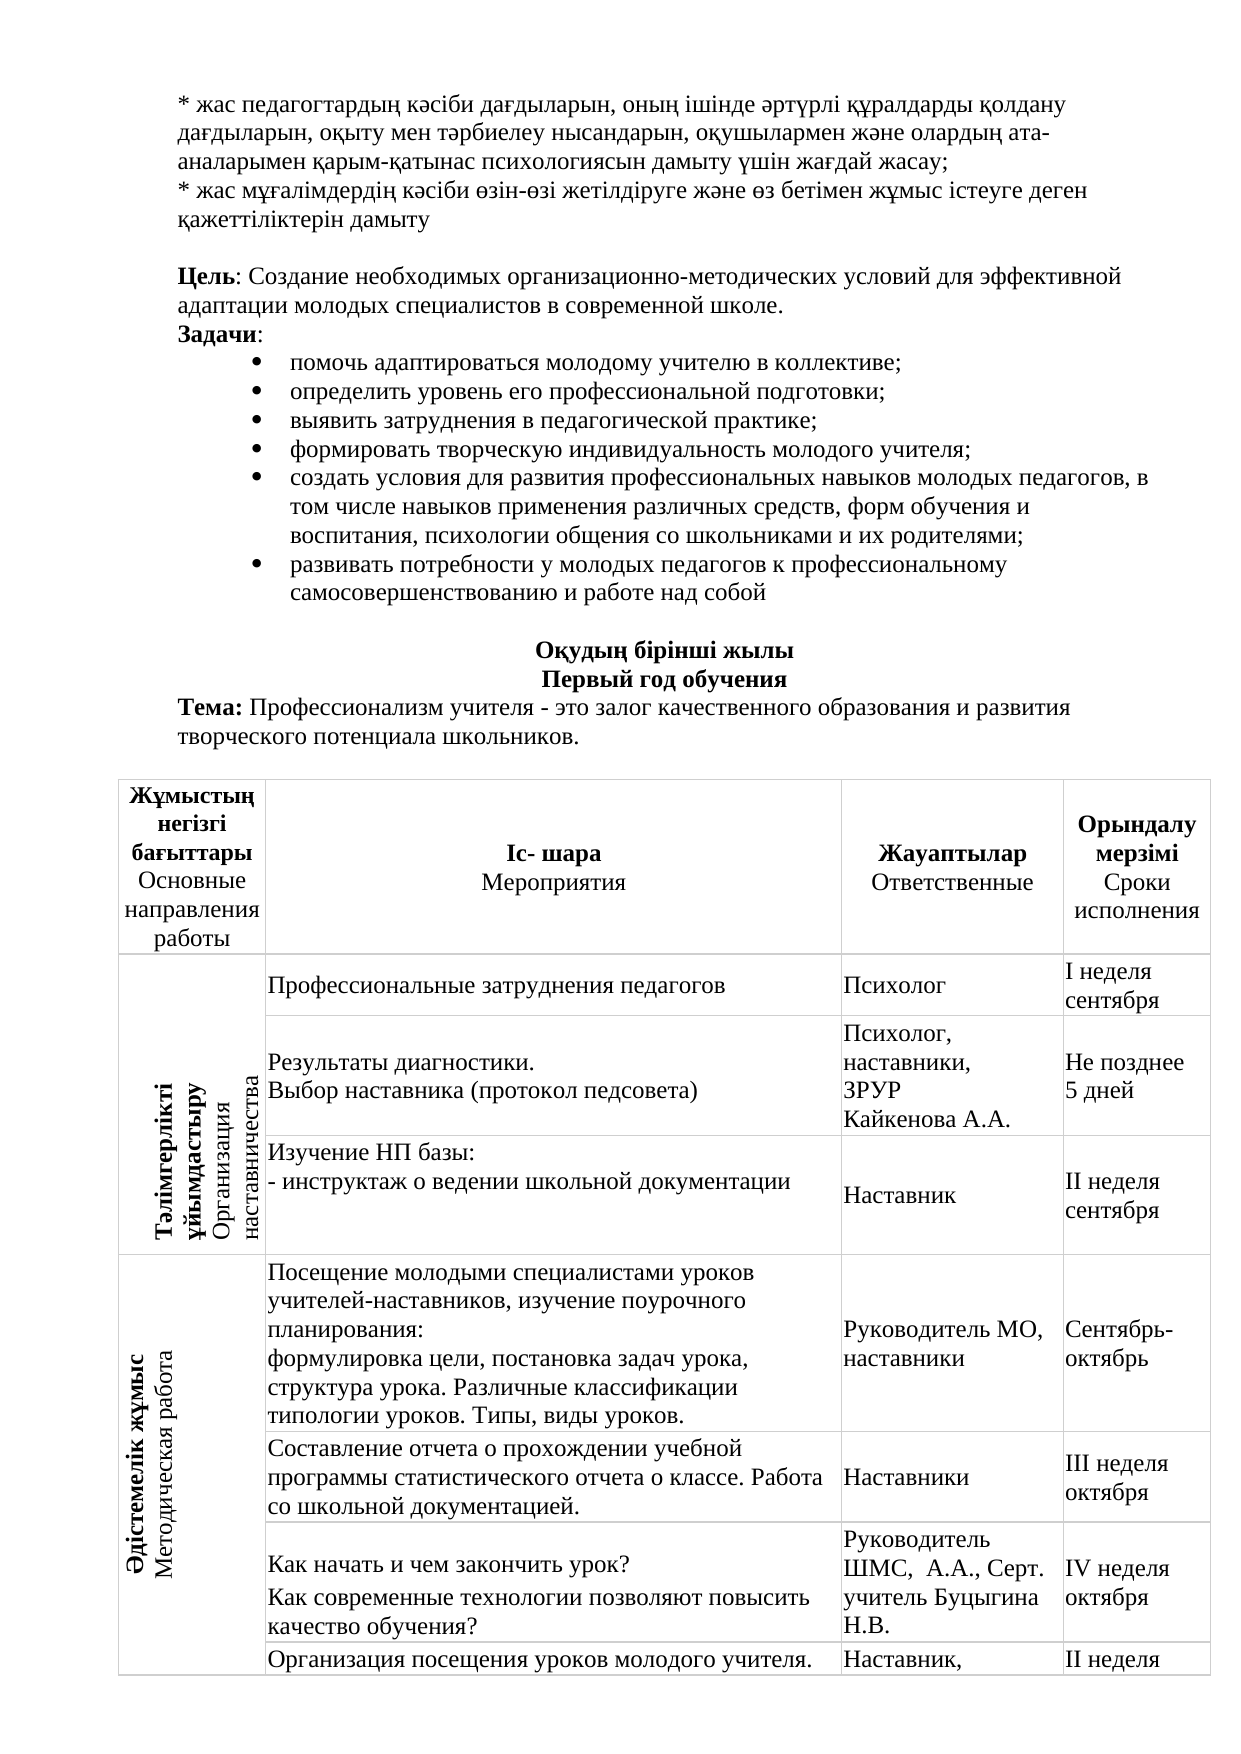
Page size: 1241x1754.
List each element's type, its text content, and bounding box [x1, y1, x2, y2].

text Оқудың бірінші жылы [177, 635, 1152, 664]
table_cell Әдістемелік жұмыс Методическая работа [119, 1255, 265, 1674]
table_cell III неделя октября [1064, 1432, 1210, 1521]
table_cell Тәлімгерлікті ұйымдастыру Организация наставничества [119, 955, 265, 1254]
list развивать потребности у молодых педагогов к профессиональному самосовершенствованию и работе над собой [252, 549, 1152, 606]
text * жас мұғалімдердің кәсіби өзін-өзі жетілдіруге және өз бетімен жұмыс істеуге деген қажеттіліктерін дамыту [177, 175, 1152, 232]
text Тема: Профессионализм учителя - это залог качественного образования и развития творческого потенциала школьников. [177, 692, 1152, 750]
text Цель: Создание необходимых организационно-методических условий для эффективной адаптации молодых специалистов в современной школе. [177, 261, 1152, 319]
list формировать творческую индивидуальность молодого учителя; [252, 434, 1152, 462]
table_cell Сентябрь- октябрь [1064, 1255, 1210, 1431]
table_cell Наставник [842, 1136, 1063, 1254]
text Задачи: [177, 319, 1152, 347]
table_cell II неделя ноября [1064, 1643, 1210, 1674]
table_cell Профессиональные затруднения педагогов [266, 955, 841, 1015]
table_cell Психолог [842, 955, 1063, 1015]
table_cell Не позднее 5 дней [1064, 1016, 1210, 1134]
table_header Орындалу мерзімі Сроки исполнения [1064, 780, 1210, 953]
table_cell Руководитель ШМС, А.А., Серт. учитель Буцыгина Н.В. [842, 1523, 1063, 1641]
table_cell IV неделя октября [1064, 1523, 1210, 1641]
text * жас педагогтардың кәсіби дағдыларын, оның ішінде әртүрлі құралдарды қолдану дағдыларын, оқыту мен тәрбиелеу нысандарын, оқушылармен және олардың ата-аналарымен қарым-қатынас психологиясын дамыту үшін жағдай жасау; [177, 89, 1152, 175]
table_cell Изучение НП базы: - инструктаж о ведении школьной документации [266, 1136, 841, 1254]
table_cell Руководитель МО, наставники [842, 1255, 1063, 1431]
list создать условия для развития профессиональных навыков молодых педагогов, в том числе навыков применения различных средств, форм обучения и воспитания, психологии общения со школьниками и их родителями; [252, 462, 1152, 549]
table_cell Составление отчета о прохождении учебной программы статистического отчета о классе. Работа со школьной документацией. [266, 1432, 841, 1521]
table_header Жұмыстың негізгі бағыттары Основные направления работы [119, 780, 265, 953]
table_cell I неделя сентября [1064, 955, 1210, 1015]
table_cell Результаты диагностики. Выбор наставника (протокол педсовета) [266, 1016, 841, 1134]
list определить уровень его профессиональной подготовки; [252, 376, 1152, 405]
table_cell II неделя сентября [1064, 1136, 1210, 1254]
table_cell Как начать и чем закончить урок? Как современные технологии позволяют повысить качество обучения? [266, 1523, 841, 1641]
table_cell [842, 1643, 1063, 1674]
table_header Жауаптылар Ответственные [842, 780, 1063, 953]
table_cell Посещение молодыми специалистами уроков учителей-наставников, изучение поурочного планирования: формулировка цели, постановка задач урока, структура урока. Различные классификации типологии уроков. Типы, виды уроков. [266, 1255, 841, 1431]
table_cell Наставники [842, 1432, 1063, 1521]
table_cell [266, 1643, 841, 1674]
list выявить затруднения в педагогической практике; [252, 405, 1152, 434]
table_cell Психолог, наставники, ЗРУР Кайкенова А.А. [842, 1016, 1063, 1134]
text Первый год обучения [177, 664, 1152, 692]
list помочь адаптироваться молодому учителю в коллективе; [252, 347, 1152, 376]
table_header Іс- шара Мероприятия [266, 780, 841, 953]
